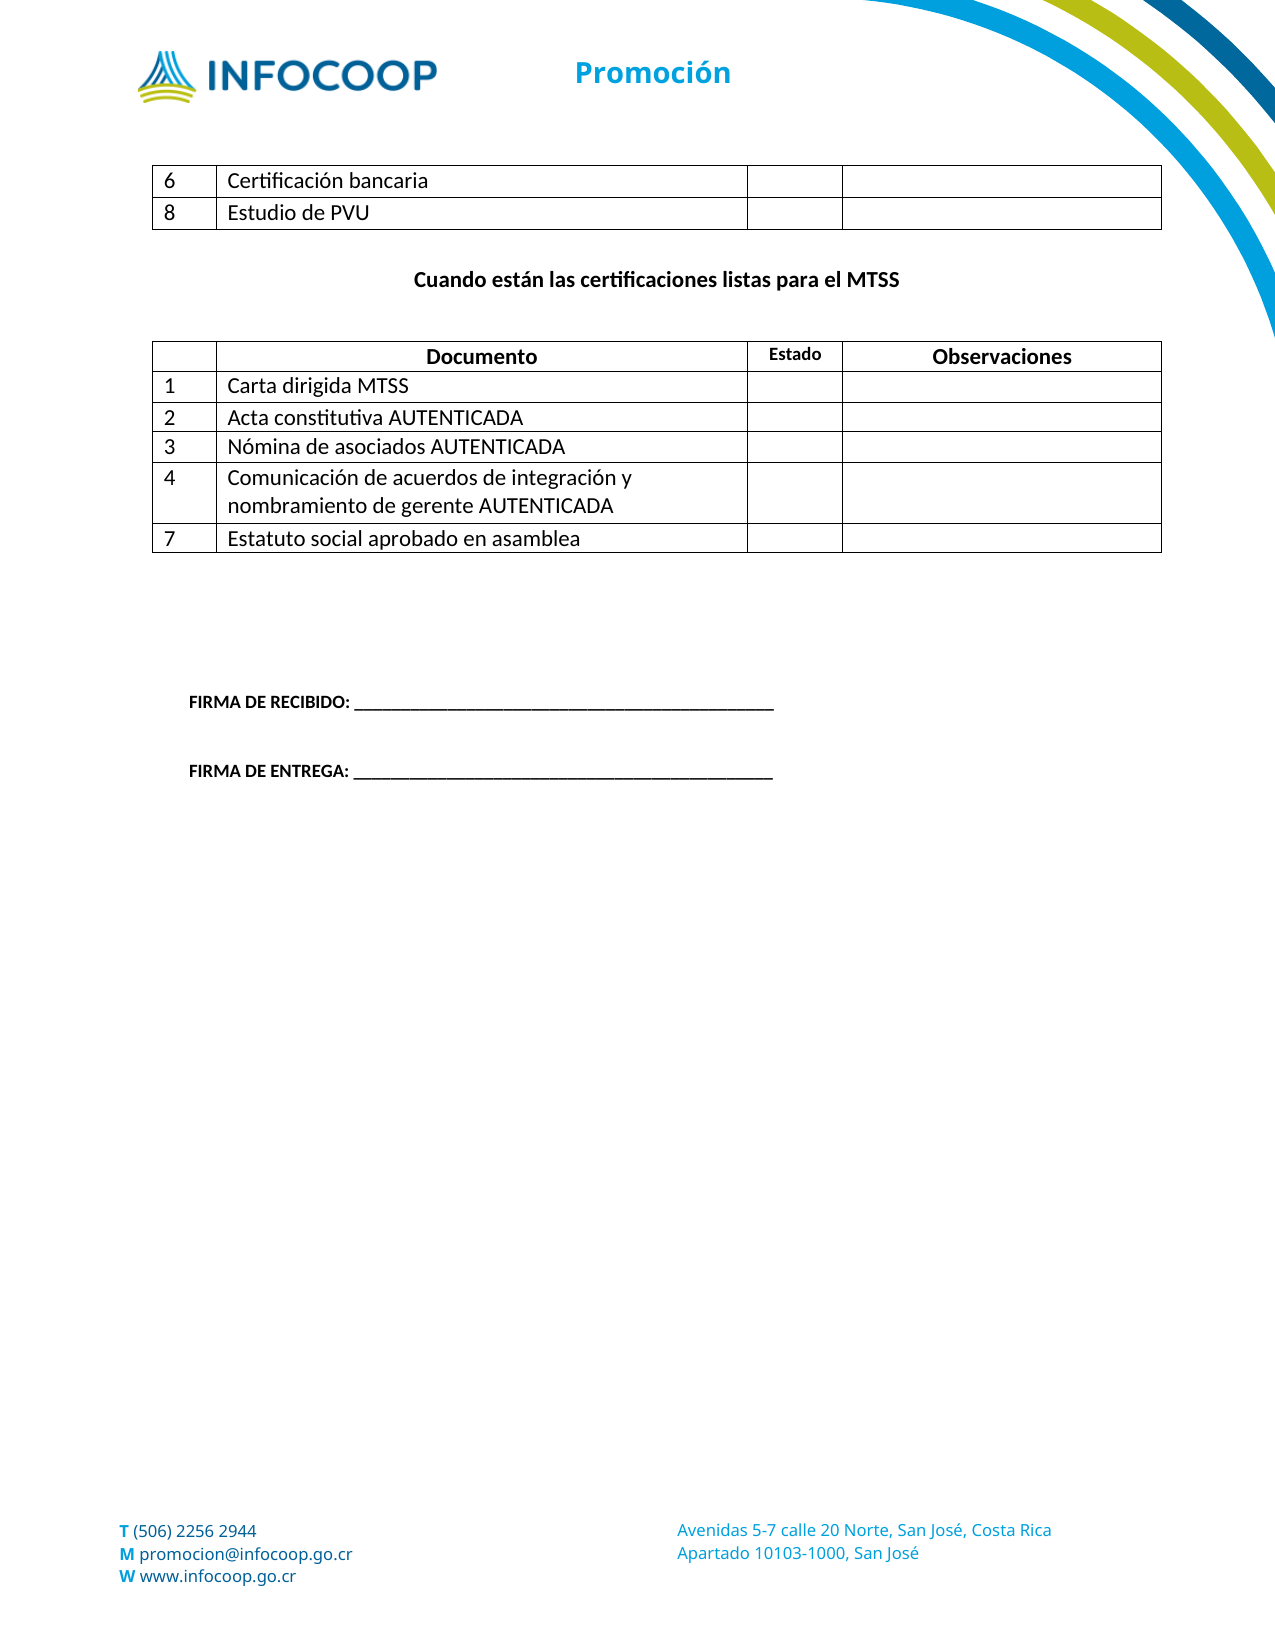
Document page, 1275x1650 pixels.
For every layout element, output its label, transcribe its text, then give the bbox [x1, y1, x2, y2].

table_cell [748, 198, 842, 229]
table_cell Acta constitutiva AUTENTICADA [217, 403, 747, 431]
table_cell [748, 432, 842, 462]
table_cell Carta dirigida MTSS [217, 372, 747, 402]
text Cuando están las certificaciones listas para el MTSS [189, 265, 1125, 293]
table_cell 8 [153, 198, 216, 229]
table_cell [843, 403, 1161, 431]
table_cell 2 [153, 403, 216, 431]
table_cell 3 [153, 432, 216, 462]
table_header [153, 342, 216, 371]
table_cell [843, 372, 1161, 402]
table_cell [748, 463, 842, 523]
table_cell [748, 524, 842, 552]
table_cell [748, 166, 842, 197]
table_cell [748, 372, 842, 402]
table_cell [843, 198, 1161, 229]
table_cell 6 [153, 166, 216, 197]
table_cell 7 [153, 524, 216, 552]
table_cell Nómina de asociados AUTENTICADA [217, 432, 747, 462]
text FIRMA DE ENTREGA: _____________________________________________ [189, 759, 1125, 782]
table_cell Estudio de PVU [217, 198, 747, 229]
table_cell [843, 524, 1161, 552]
table_cell [843, 432, 1161, 462]
table_cell Comunicación de acuerdos de integración y nombramiento de gerente AUTENTICADA [217, 463, 747, 523]
table_cell [843, 166, 1161, 197]
table_cell 1 [153, 372, 216, 402]
table_cell Certificación bancaria [217, 166, 747, 197]
picture [137, 51, 437, 103]
table_cell [748, 403, 842, 431]
table_header Documento [217, 342, 747, 371]
text FIRMA DE RECIBIDO: _____________________________________________ [189, 691, 1125, 714]
table_cell Estatuto social aprobado en asamblea [217, 524, 747, 552]
table_cell 4 [153, 463, 216, 523]
table_header Estado [748, 342, 842, 371]
table_cell [843, 463, 1161, 523]
table_header Observaciones [843, 342, 1161, 371]
